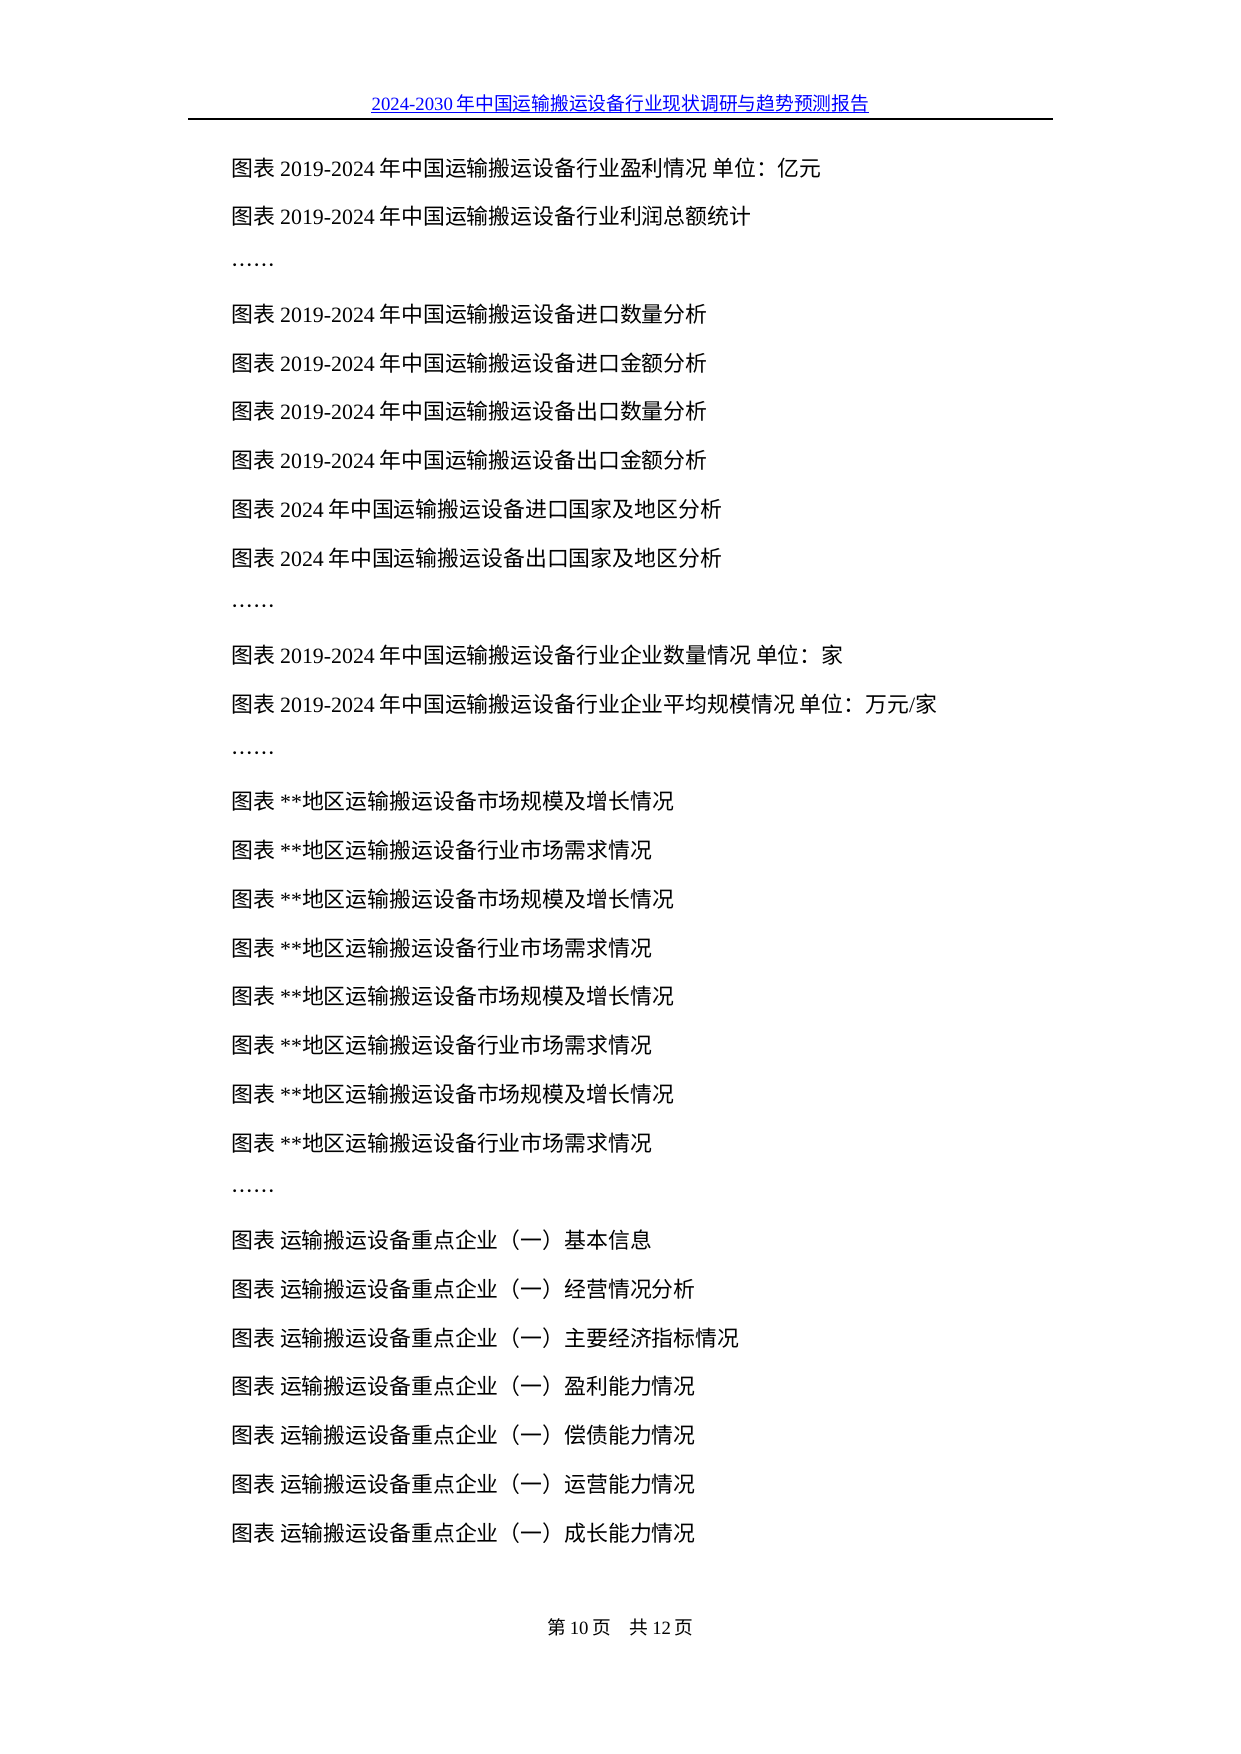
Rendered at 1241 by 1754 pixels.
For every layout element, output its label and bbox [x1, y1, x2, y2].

text [187, 150, 1053, 1548]
